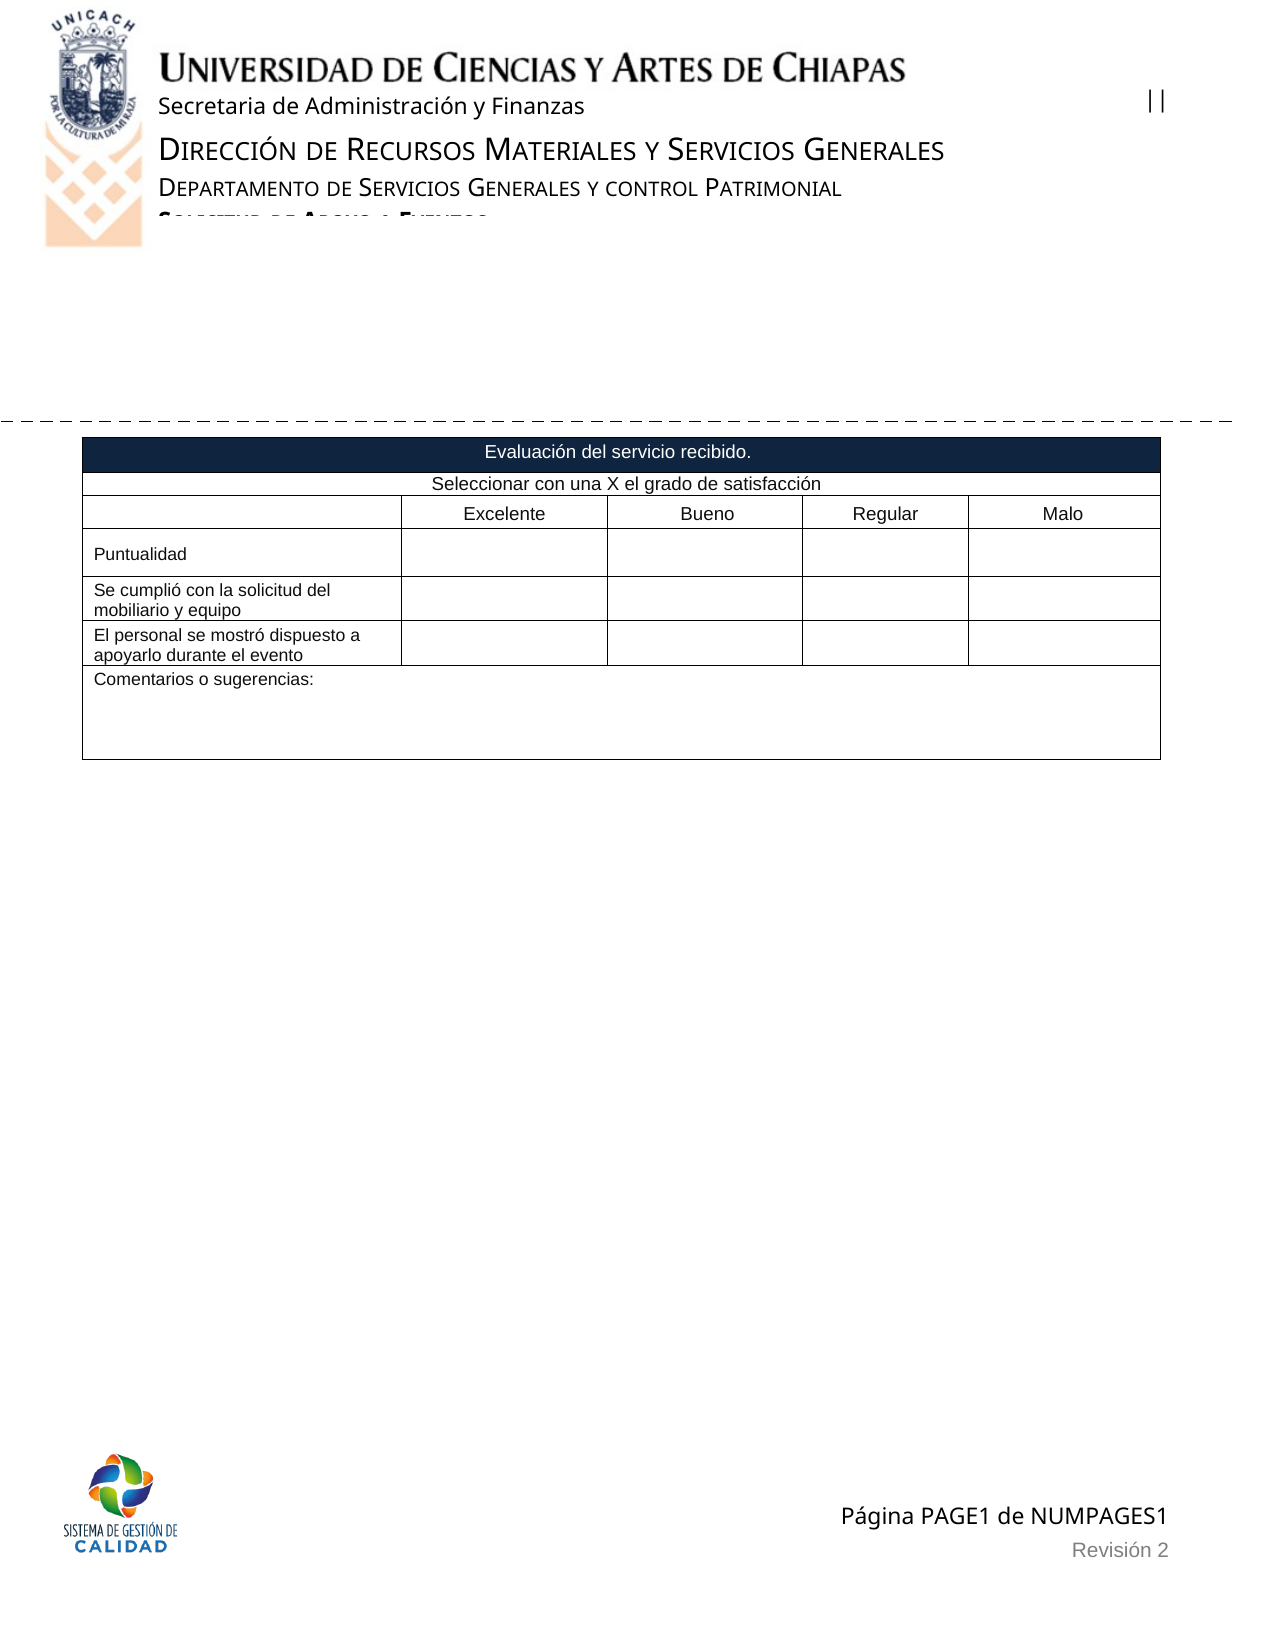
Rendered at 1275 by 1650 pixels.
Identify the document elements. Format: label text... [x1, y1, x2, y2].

table_cell [402, 621, 607, 665]
table_cell [969, 529, 1160, 576]
table_cell Se cumplió con la solicitud del mobiliario y equipo [83, 577, 401, 620]
table_cell [608, 621, 802, 665]
table_cell Puntualidad [83, 529, 401, 576]
table_cell [969, 577, 1160, 620]
picture [63, 1453, 178, 1557]
picture [39, 0, 934, 270]
table_cell [402, 529, 607, 576]
table_cell [803, 529, 968, 576]
table_cell [83, 496, 401, 528]
table_cell El personal se mostró dispuesto a apoyarlo durante el evento [83, 621, 401, 665]
table_cell Malo [969, 496, 1160, 528]
table_cell [608, 529, 802, 576]
table_header Evaluación del servicio recibido. [83, 438, 1160, 472]
table_cell [608, 577, 802, 620]
table_cell [803, 577, 968, 620]
table_cell Comentarios o sugerencias: [83, 666, 1160, 759]
table_cell Seleccionar con una X el grado de satisfacción [83, 473, 1160, 495]
table_cell [803, 621, 968, 665]
table_cell [402, 577, 607, 620]
table_cell Regular [803, 496, 968, 528]
table_cell Excelente [402, 496, 607, 528]
table_cell [969, 621, 1160, 665]
table_cell Bueno [608, 496, 802, 528]
